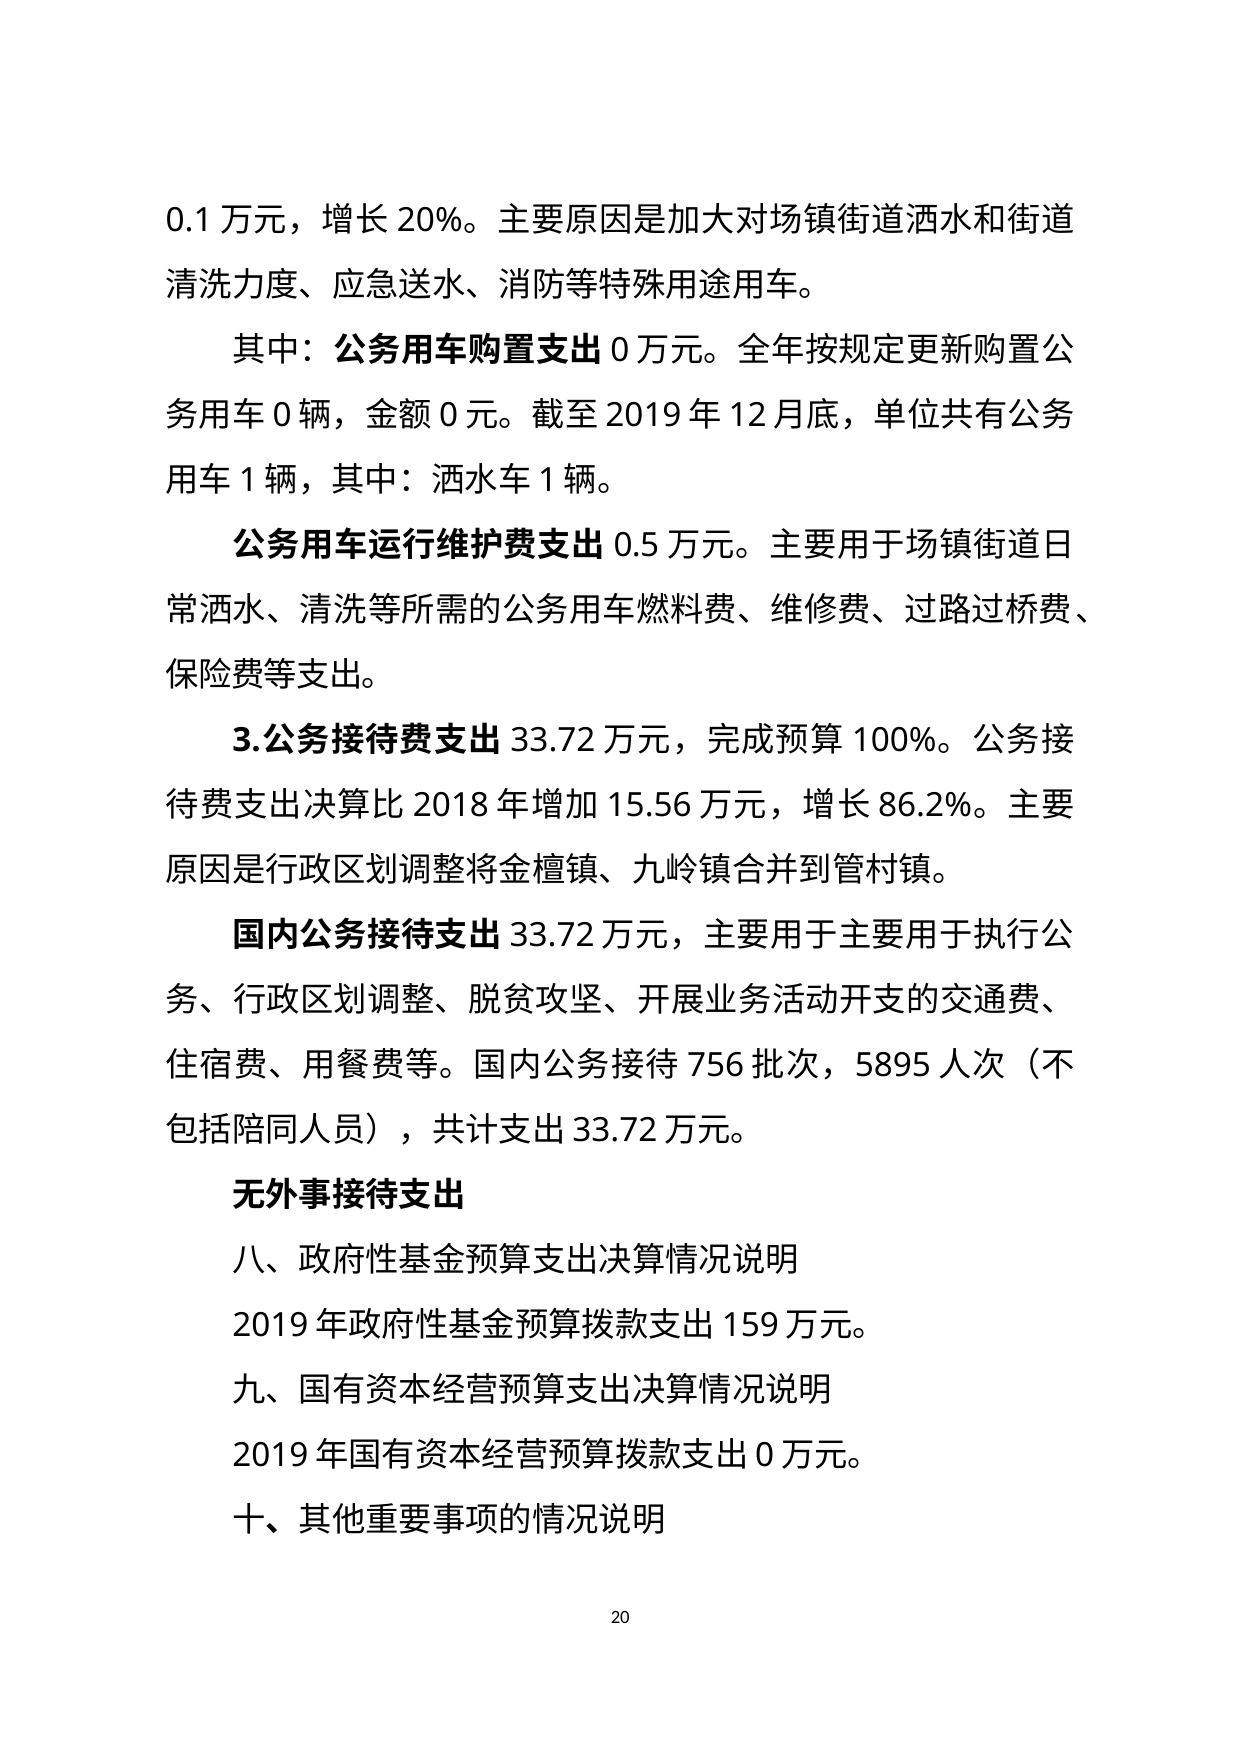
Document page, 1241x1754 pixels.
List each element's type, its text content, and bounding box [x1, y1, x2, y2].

text 九、国有资本经营预算支出决算情况说明 [165, 1354, 1075, 1419]
text 国内公务接待支出33.72万元，主要用于主要用于执行公务、行政区划调整、脱贫攻坚、开展业务活动开支的交通费、住宿费、用餐费等。国内公务接待756批次，5895人次（不包括陪同人员），共计支出33.72万元。 [165, 899, 1075, 1159]
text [165, 184, 1075, 314]
text 八、政府性基金预算支出决算情况说明 [165, 1224, 1075, 1289]
text 无外事接待支出 [165, 1159, 1075, 1224]
text 2019年国有资本经营预算拨款支出0万元。 [165, 1419, 1075, 1484]
text 其中：公务用车购置支出0万元。全年按规定更新购置公务用车0辆，金额0元。截至2019年12月底，单位共有公务用车1辆，其中：洒水车1辆。 [165, 314, 1075, 509]
text 十、其他重要事项的情况说明 [165, 1484, 1075, 1549]
text 公务用车运行维护费支出0.5万元。主要用于场镇街道日常洒水、清洗等所需的公务用车燃料费、维修费、过路过桥费、保险费等支出。 [165, 509, 1075, 704]
text 2019年政府性基金预算拨款支出159万元。 [165, 1289, 1075, 1354]
text 3.公务接待费支出33.72万元，完成预算100%。公务接待费支出决算比2018年增加15.56万元，增长86.2%。主要原因是行政区划调整将金檀镇、九岭镇合并到管村镇。 [165, 704, 1075, 899]
